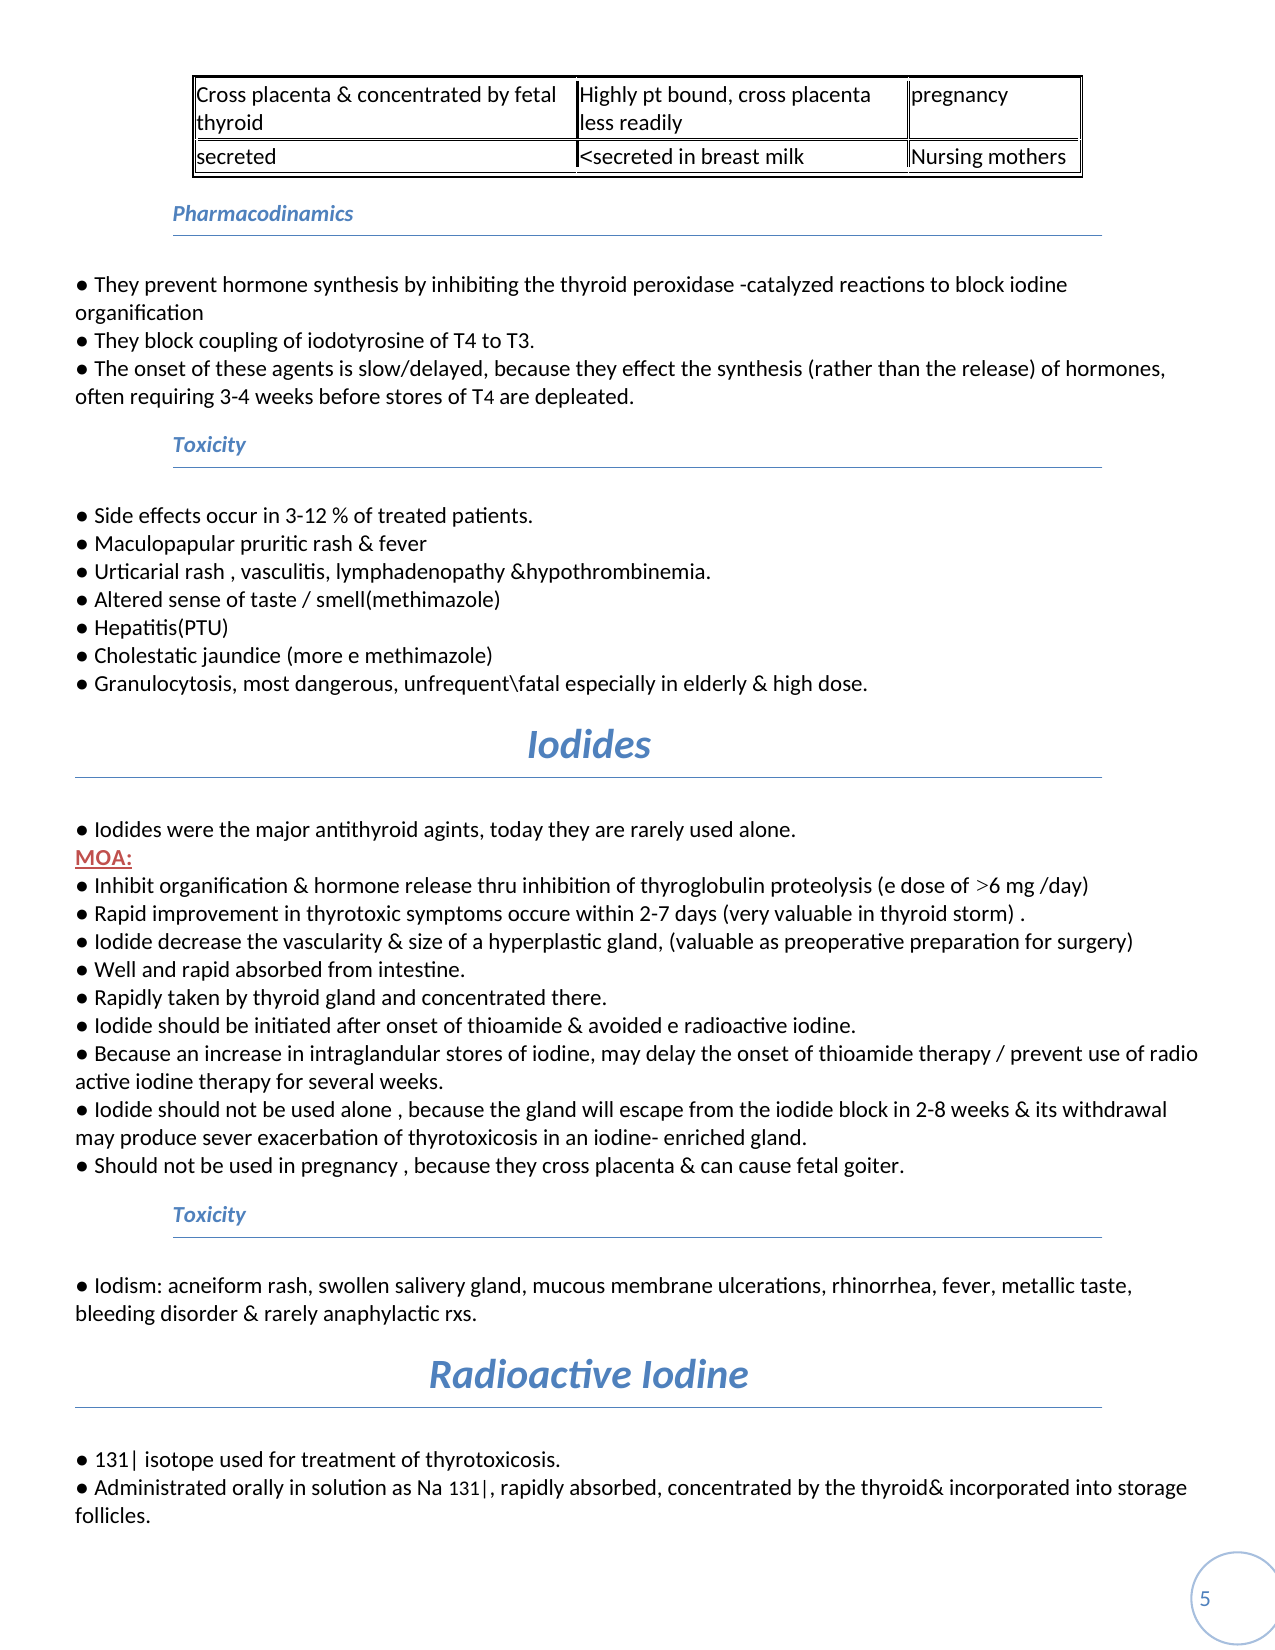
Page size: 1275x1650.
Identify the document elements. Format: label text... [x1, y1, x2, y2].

text Pharmacodinamics [172, 199, 1102, 236]
text ● Cholestatic jaundice (more e methimazole) [75, 641, 1200, 669]
text ● Hepatitis(PTU) [75, 613, 1200, 641]
text ● Iodide decrease the vascularity & size of a hyperplastic gland, (valuable as preoperative preparation for surgery) [75, 927, 1200, 955]
table_cell Highly pt bound, cross placenta less readily [577, 78, 908, 137]
text MOA: [75, 843, 1200, 871]
text ● Altered sense of taste / smell(methimazole) [75, 585, 1200, 613]
text ● Well and rapid absorbed from intestine. [75, 955, 1200, 983]
text ● Side effects occur in 3-12 % of treated patients. [75, 501, 1200, 529]
table_cell secreted [196, 138, 577, 172]
table_cell Cross placenta & concentrated by fetal thyroid [196, 77, 577, 137]
text ● Maculopapular pruritic rash & fever [75, 529, 1200, 557]
text ● Rapidly taken by thyroid gland and concentrated there. [75, 983, 1200, 1011]
table_cell ˂secreted in breast milk [577, 141, 908, 172]
text ● Administrated orally in solution as Na 131|, rapidly absorbed, concentrated by the thyroid& incorporated into storage follicles. [75, 1473, 1200, 1529]
text Iodides [75, 718, 1102, 777]
text ● Granulocytosis, most dangerous, unfrequent\fatal especially in elderly & high dose. [75, 669, 1200, 697]
table_cell Nursing mothers [909, 138, 1080, 172]
text Toxicity [172, 431, 1102, 468]
text ● Iodide should not be used alone , because the gland will escape from the iodide block in 2-8 weeks & its withdrawal may produce sever exacerbation of thyrotoxicosis in an iodine- enriched gland. [75, 1096, 1200, 1152]
text ● Iodism: acneiform rash, swollen salivery gland, mucous membrane ulcerations, rhinorrhea, fever, metallic taste, bleeding disorder & rarely anaphylactic rxs. [75, 1271, 1200, 1327]
text ● They block coupling of iodotyrosine of T4 to T3. [75, 326, 1200, 354]
text ● The onset of these agents is slow/delayed, because they effect the synthesis (rather than the release) of hormones, often requiring 3-4 weeks before stores of T4 are depleated. [75, 354, 1200, 410]
text ● Iodides were the major antithyroid agints, today they are rarely used alone. [75, 815, 1200, 843]
table_cell pregnancy [909, 78, 1080, 137]
text ● 131| isotope used for treatment of thyrotoxicosis. [75, 1445, 1200, 1473]
text Toxicity [172, 1200, 1102, 1238]
text ● Urticarial rash , vasculitis, lymphadenopathy &hypothrombinemia. [75, 557, 1200, 585]
text ● Rapid improvement in thyrotoxic symptoms occure within 2-7 days (very valuable in thyroid storm) . [75, 899, 1200, 927]
text Radioactive Iodine [75, 1348, 1102, 1407]
text ● They prevent hormone synthesis by inhibiting the thyroid peroxidase -catalyzed reactions to block iodine organification [75, 270, 1200, 326]
text ● Inhibit organification & hormone release thru inhibition of thyroglobulin proteolysis (e dose of ˃6 mg /day) [75, 871, 1200, 899]
text ● Iodide should be initiated after onset of thioamide & avoided e radioactive iodine. [75, 1011, 1200, 1039]
text ● Should not be used in pregnancy , because they cross placenta & can cause fetal goiter. [75, 1152, 1200, 1179]
text ● Because an increase in intraglandular stores of iodine, may delay the onset of thioamide therapy / prevent use of radio active iodine therapy for several weeks. [75, 1039, 1200, 1096]
